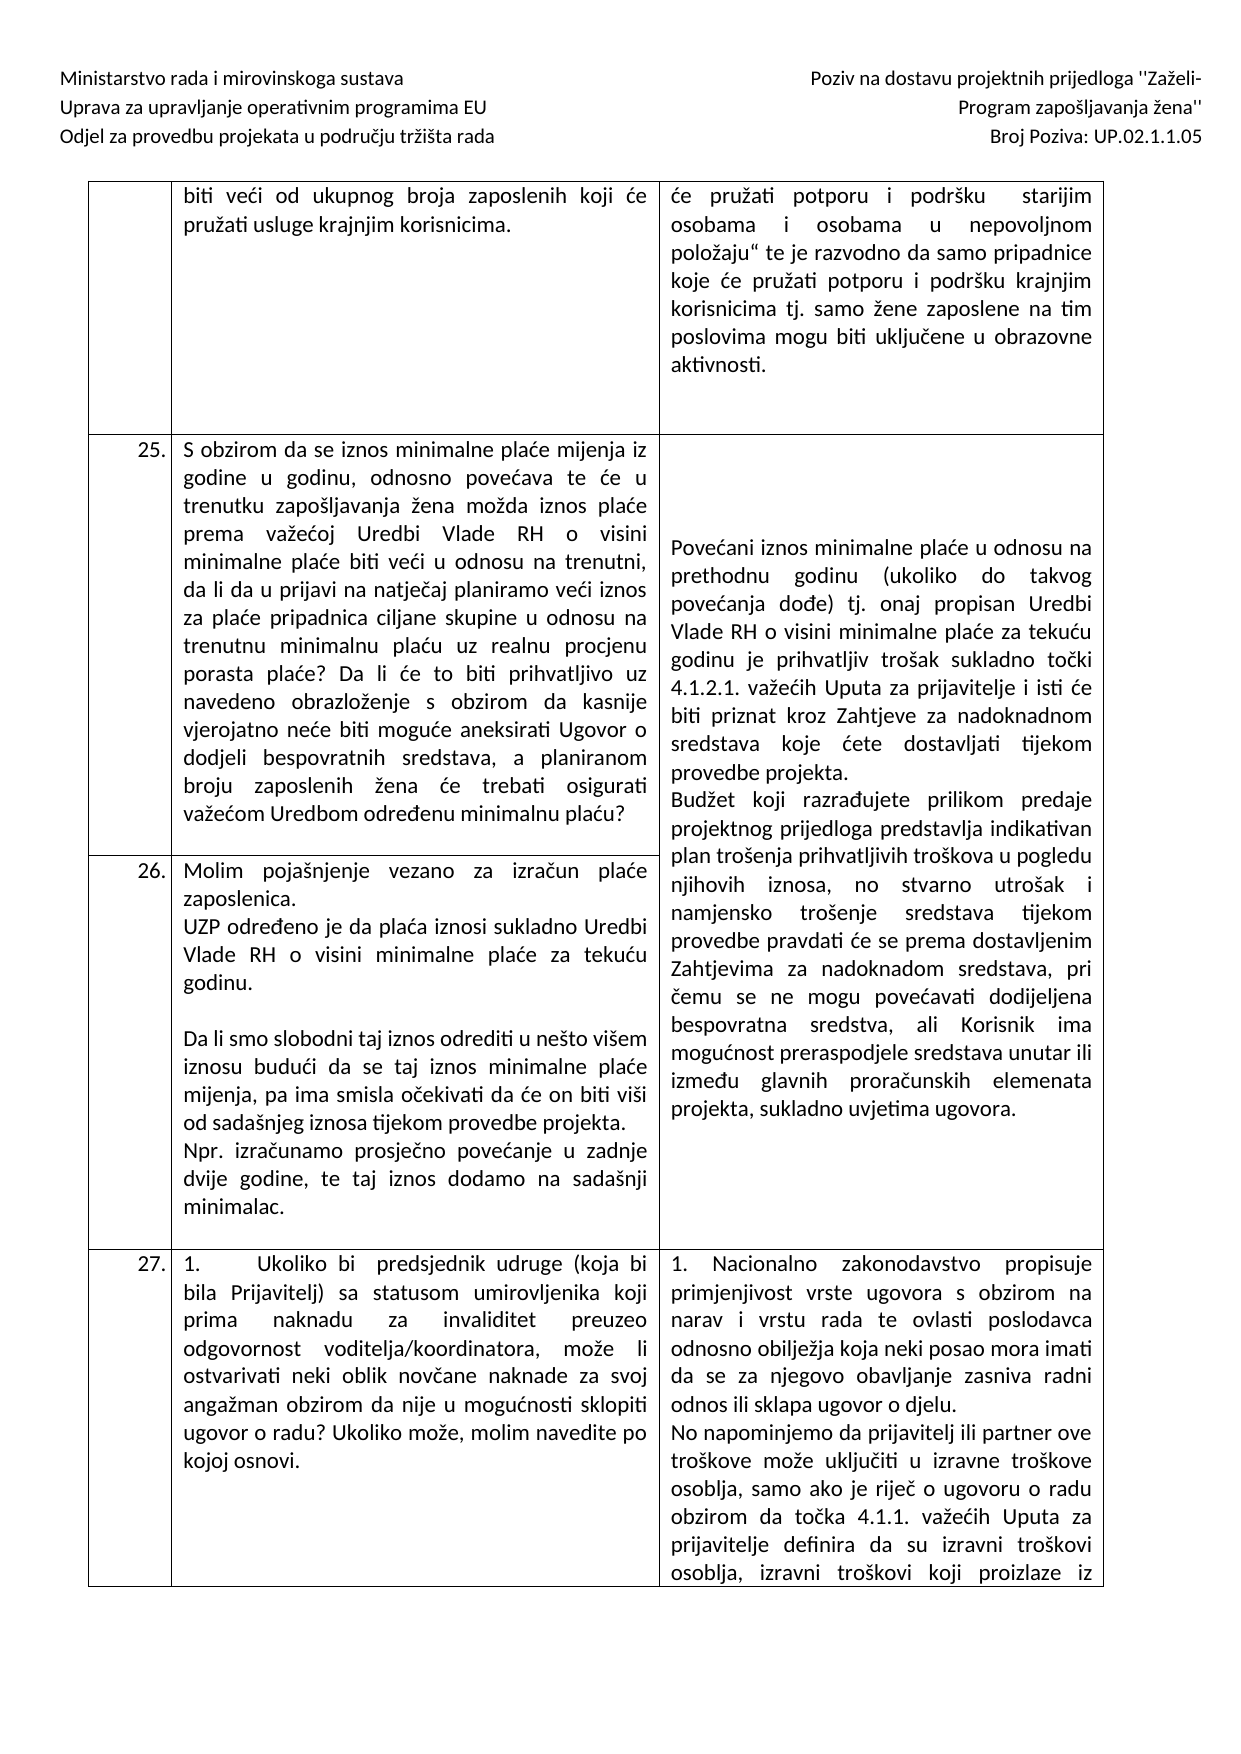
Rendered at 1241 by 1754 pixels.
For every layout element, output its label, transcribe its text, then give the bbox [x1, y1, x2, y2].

table_cell [89, 856, 171, 1248]
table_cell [660, 1250, 1103, 1586]
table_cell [172, 1250, 659, 1586]
table_cell Molim pojašnjenje vezano za izračun plaće zaposlenica. UZP određeno je da plaća iznosi sukladno Uredbi Vlade RH o visini minimalne plaće za tekuću godinu. Da li smo slobodni taj iznos odrediti u nešto višem iznosu budući da se taj iznos minimalne plaće mijenja, pa ima smisla očekivati da će on biti viši od sadašnjeg iznosa tijekom provedbe projekta. Npr. izračunamo prosječno povećanje u zadnje dvije godine, te taj iznos dodamo na sadašnji minimalac. [172, 856, 659, 1248]
table_cell S obzirom da se iznos minimalne plaće mijenja iz godine u godinu, odnosno povećava te će u trenutku zapošljavanja žena možda iznos plaće prema važećoj Uredbi Vlade RH o visini minimalne plaće biti veći u odnosu na trenutni, da li da u prijavi na natječaj planiramo veći iznos za plaće pripadnica ciljane skupine u odnosu na trenutnu minimalnu plaću uz realnu procjenu porasta plaće? Da li će to biti prihvatljivo uz navedeno obrazloženje s obzirom da kasnije vjerojatno neće biti moguće aneksirati Ugovor o dodjeli bespovratnih sredstava, a planiranom broju zaposlenih žena će trebati osigurati važećom Uredbom određenu minimalnu plaću? [172, 435, 659, 855]
table_cell [89, 435, 171, 855]
table_cell [89, 182, 171, 434]
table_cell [172, 182, 659, 434]
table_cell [660, 182, 1103, 434]
table_cell Povećani iznos minimalne plaće u odnosu na prethodnu godinu (ukoliko do takvog povećanja dođe) tj. onaj propisan Uredbi Vlade RH o visini minimalne plaće za tekuću godinu je prihvatljiv trošak sukladno točki 4.1.2.1. važećih Uputa za prijavitelje i isti će biti priznat kroz Zahtjeve za nadoknadnom sredstava koje ćete dostavljati tijekom provedbe projekta. Budžet koji razrađujete prilikom predaje projektnog prijedloga predstavlja indikativan plan trošenja prihvatljivih troškova u pogledu njihovih iznosa, no stvarno utrošak i namjensko trošenje sredstava tijekom provedbe pravdati će se prema dostavljenim Zahtjevima za nadoknadom sredstava, pri čemu se ne mogu povećavati dodijeljena bespovratna sredstva, ali Korisnik ima mogućnost preraspodjele sredstava unutar ili između glavnih proračunskih elemenata projekta, sukladno uvjetima ugovora. [660, 435, 1103, 1248]
table_cell [89, 1250, 171, 1586]
